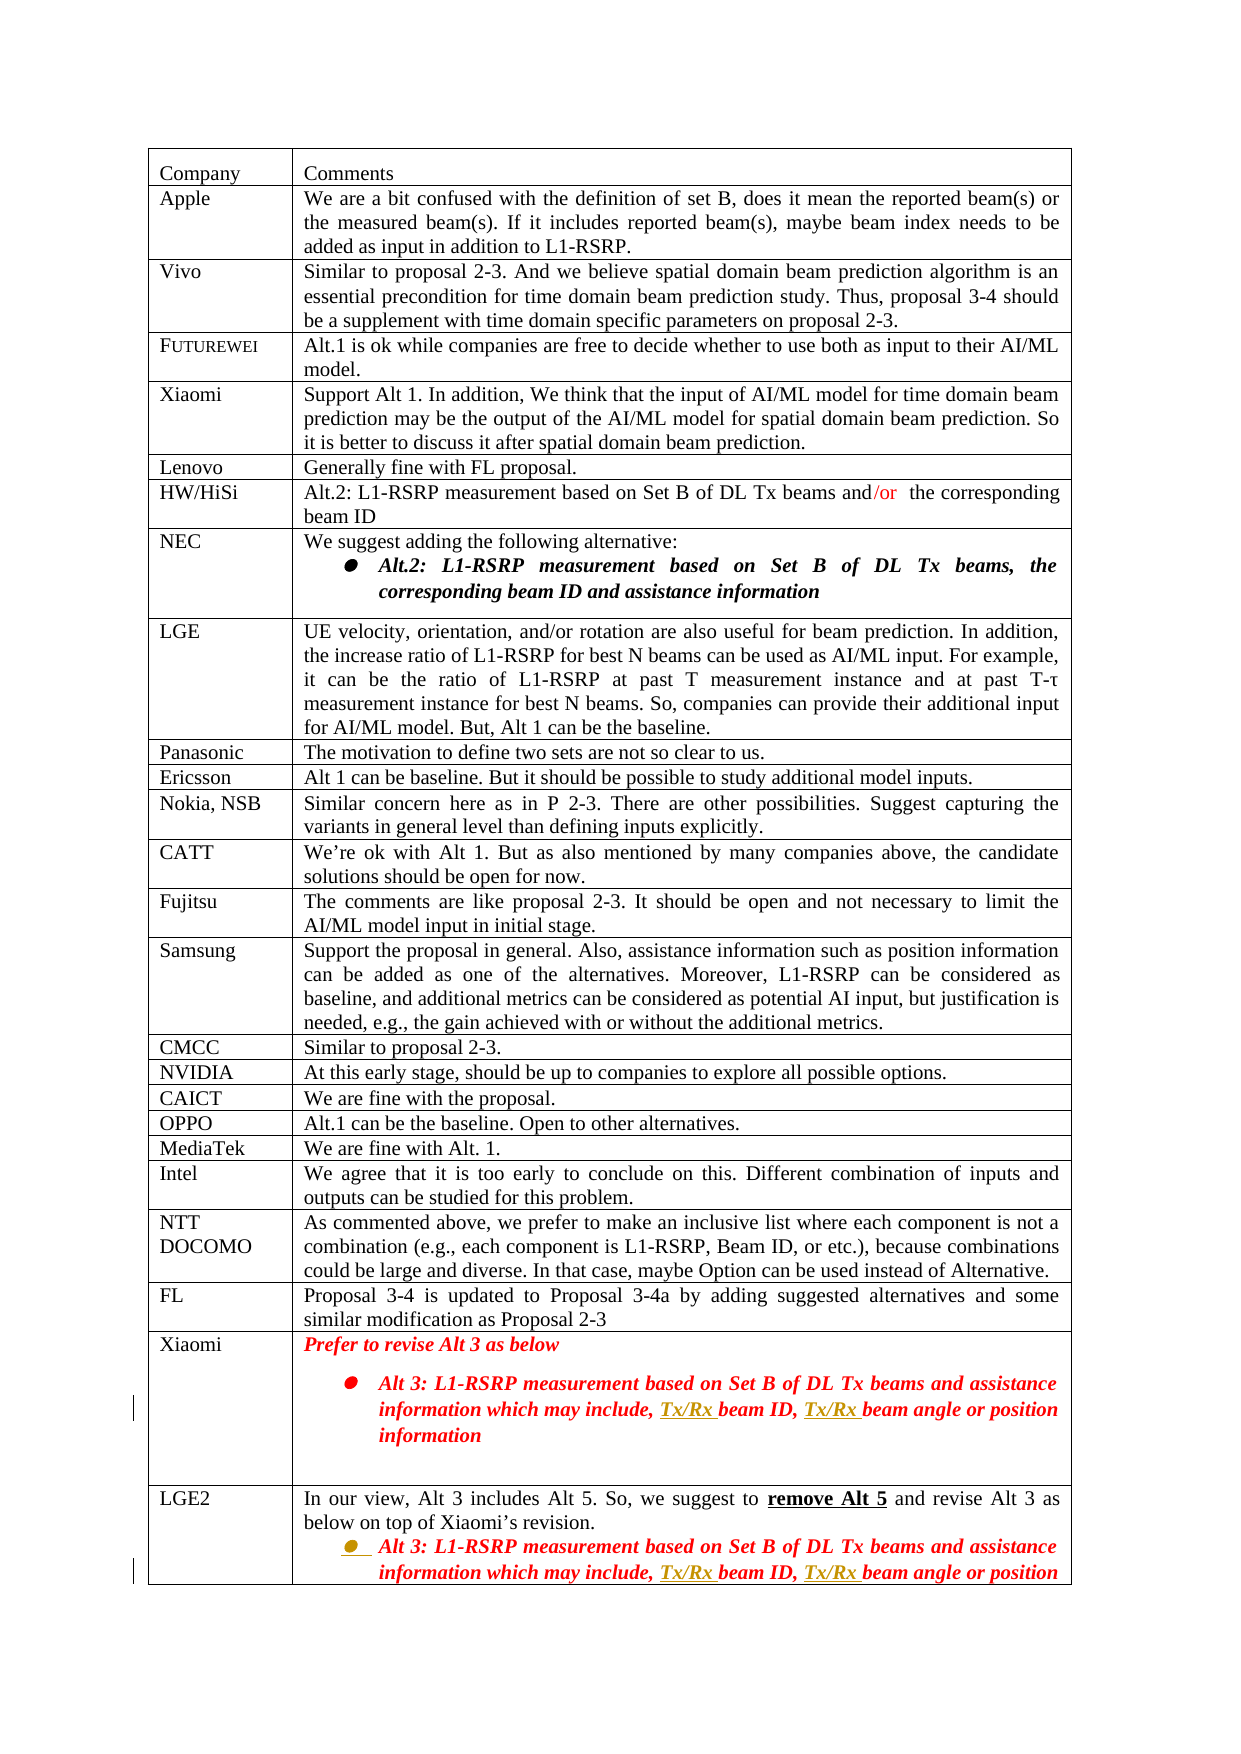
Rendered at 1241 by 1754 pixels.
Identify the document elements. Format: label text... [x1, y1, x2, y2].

table_cell NVIDIA [149, 1060, 292, 1084]
table_cell Alt.1 can be the baseline. Open to other alternatives. [293, 1111, 1071, 1134]
table_cell Ericsson [149, 765, 292, 789]
table_cell OPPO [149, 1111, 292, 1134]
table_cell Lenovo [149, 455, 292, 479]
table_cell Intel [149, 1161, 292, 1209]
table_cell HW/HiSi [149, 480, 292, 528]
table_cell Nokia, NSB [149, 790, 292, 838]
table_cell Proposal 3-4 is updated to Proposal 3-4a by adding suggested alternatives and some similar modification as Proposal 2-3 [293, 1283, 1071, 1331]
table_cell We are a bit confused with the definition of set B, does it mean the reported beam(s) or the measured beam(s). If it includes reported beam(s), maybe beam index needs to be added as input in addition to L1-RSRP. [293, 186, 1071, 258]
table_cell Similar to proposal 2-3. [293, 1035, 1071, 1059]
table_cell Futurewei [149, 333, 292, 381]
table_cell Fujitsu [149, 889, 292, 937]
table_cell FL [149, 1283, 292, 1331]
table_cell As commented above, we prefer to make an inclusive list where each component is not a combination (e.g., each component is L1-RSRP, Beam ID, or etc.), because combinations could be large and diverse. In that case, maybe Option can be used instead of Alternative. [293, 1210, 1071, 1282]
table_cell Xiaomi [149, 382, 292, 454]
table_header Comments [293, 149, 1071, 185]
table_cell UE velocity, orientation, and/or rotation are also useful for beam prediction. In addition, the increase ratio of L1-RSRP for best N beams can be used as AI/ML input. For example, it can be the ratio of L1-RSRP at past T measurement instance and at past T-τ measurement instance for best N beams. So, companies can provide their additional input for AI/ML model. But, Alt 1 can be the baseline. [293, 619, 1071, 739]
table_cell Vivo [149, 260, 292, 332]
table_cell Alt.1 is ok while companies are free to decide whether to use both as input to their AI/ML model. [293, 333, 1071, 381]
table_cell We suggest adding the following alternative: Alt.2: L1-RSRP measurement based on Set B of DL Tx beams, the corresponding beam ID and assistance information [293, 529, 1071, 618]
table_cell Similar concern here as in P 2-3. There are other possibilities. Suggest capturing the variants in general level than defining inputs explicitly. [293, 790, 1071, 838]
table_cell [293, 1486, 1071, 1584]
table_cell The motivation to define two sets are not so clear to us. [293, 740, 1071, 764]
table_cell Xiaomi [149, 1332, 292, 1485]
table_cell MediaTek [149, 1136, 292, 1160]
table_cell We are fine with Alt. 1. [293, 1136, 1071, 1160]
table_cell We’re ok with Alt 1. But as also mentioned by many companies above, the candidate solutions should be open for now. [293, 840, 1071, 888]
table_cell Similar to proposal 2-3. And we believe spatial domain beam prediction algorithm is an essential precondition for time domain beam prediction study. Thus, proposal 3-4 should be a supplement with time domain specific parameters on proposal 2-3. [293, 260, 1071, 332]
table_cell Alt.2: L1-RSRP measurement based on Set B of DL Tx beams and/or the corresponding beam ID [293, 480, 1071, 528]
table_cell NEC [149, 529, 292, 618]
table_cell LGE [149, 619, 292, 739]
table_cell Prefer to revise Alt 3 as below Alt 3: L1-RSRP measurement based on Set B of DL Tx beams and assistance information which may include, beam ID, beam angle or position information [293, 1332, 1071, 1485]
table_cell Support Alt 1. In addition, We think that the input of AI/ML model for time domain beam prediction may be the output of the AI/ML model for spatial domain beam prediction. So it is better to discuss it after spatial domain beam prediction. [293, 382, 1071, 454]
table_cell Apple [149, 186, 292, 258]
table_cell Alt 1 can be baseline. But it should be possible to study additional model inputs. [293, 765, 1071, 789]
table_cell LGE2 [149, 1486, 292, 1584]
table_cell Support the proposal in general. Also, assistance information such as position information can be added as one of the alternatives. Moreover, L1-RSRP can be considered as baseline, and additional metrics can be considered as potential AI input, but justification is needed, e.g., the gain achieved with or without the additional metrics. [293, 938, 1071, 1034]
table_cell NTT DOCOMO [149, 1210, 292, 1282]
table_cell We are fine with the proposal. [293, 1085, 1071, 1109]
table_cell At this early stage, should be up to companies to explore all possible options. [293, 1060, 1071, 1084]
table_cell CAICT [149, 1085, 292, 1109]
table_cell Samsung [149, 938, 292, 1034]
table_cell We agree that it is too early to conclude on this. Different combination of inputs and outputs can be studied for this problem. [293, 1161, 1071, 1209]
table_cell CMCC [149, 1035, 292, 1059]
table_cell The comments are like proposal 2-3. It should be open and not necessary to limit the AI/ML model input in initial stage. [293, 889, 1071, 937]
table_header Company [149, 149, 292, 185]
table_cell CATT [149, 840, 292, 888]
table_cell Panasonic [149, 740, 292, 764]
table_cell Generally fine with FL proposal. [293, 455, 1071, 479]
